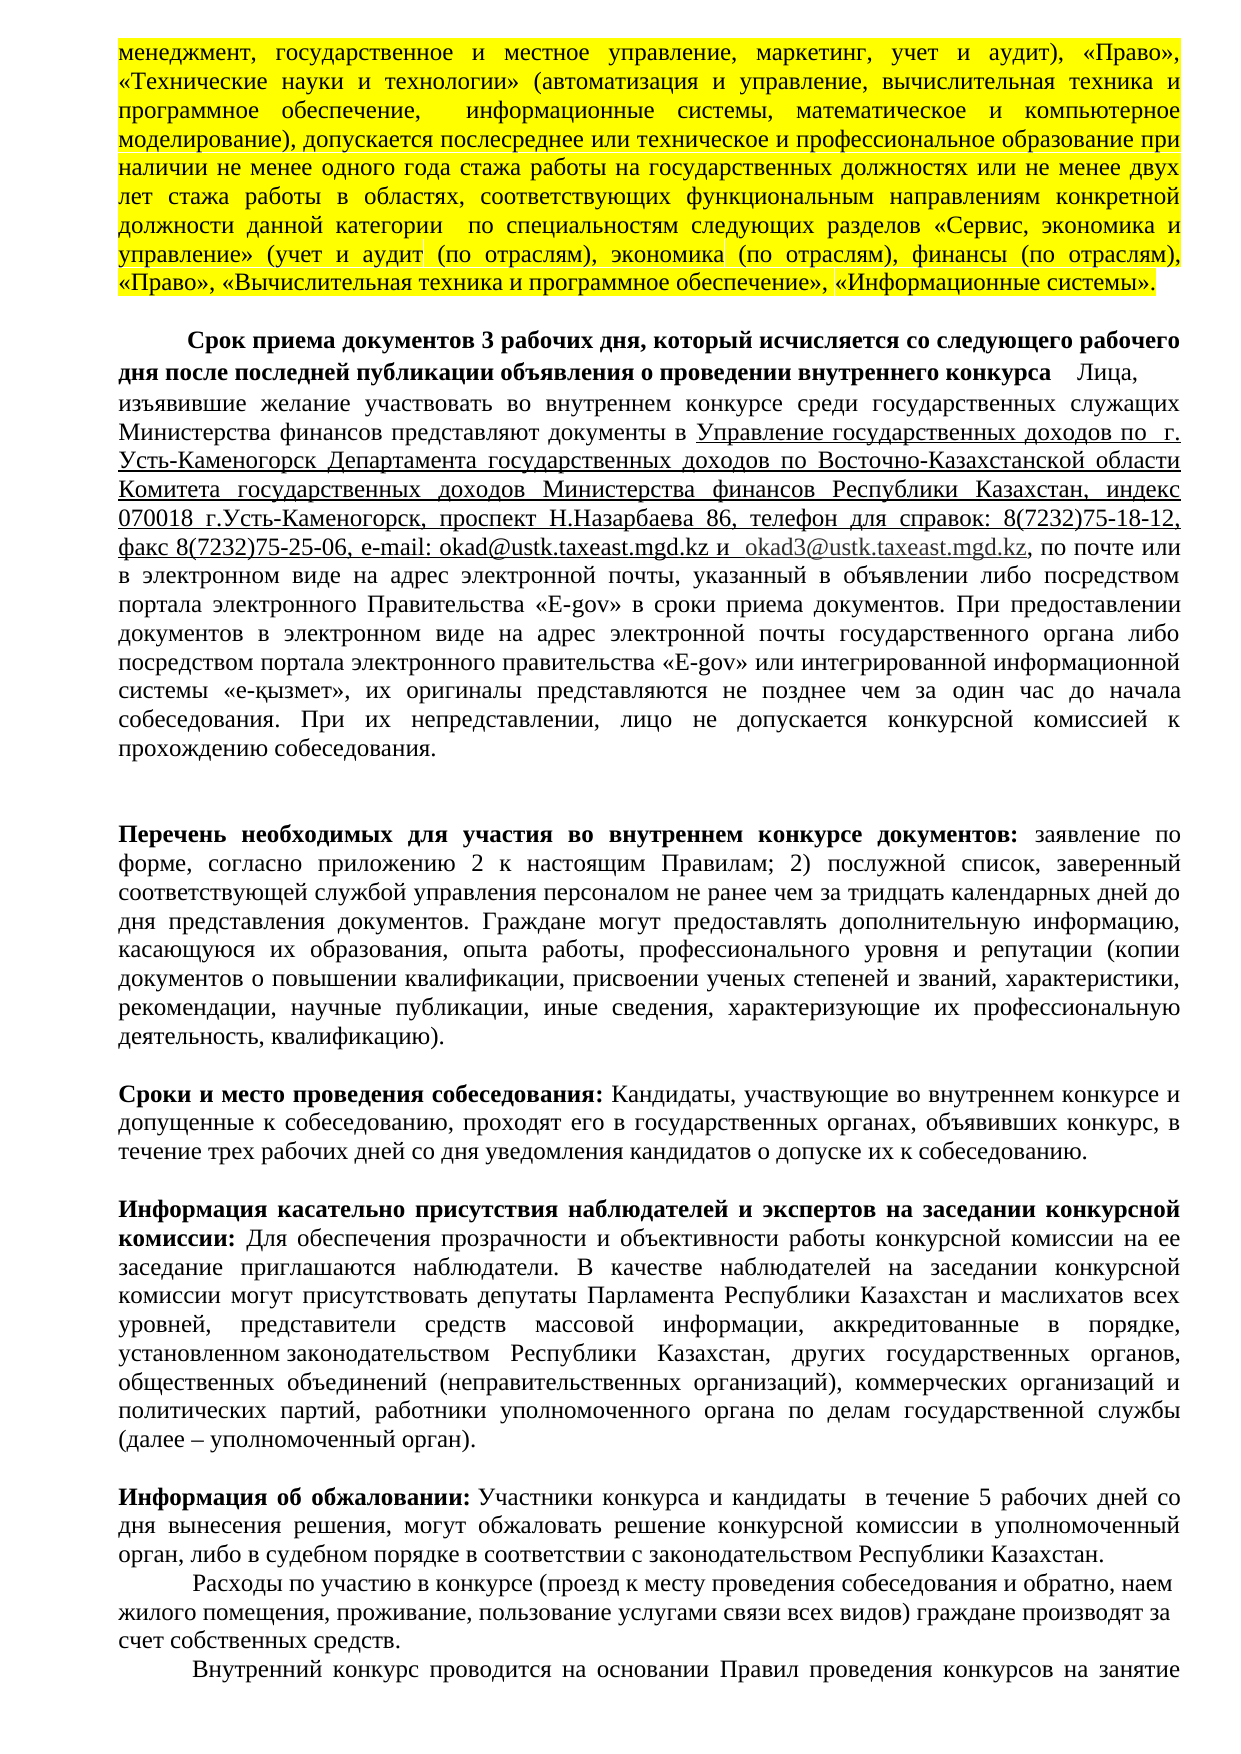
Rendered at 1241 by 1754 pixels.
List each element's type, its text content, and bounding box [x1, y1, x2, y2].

list Информация касательно присутствия наблюдателей и экспертов на заседании конкурсной комиссии: Для обеспечения прозрачности и объективности работы конкурсной комиссии на ее заседание приглашаются наблюдатели. В качестве наблюдателей на заседании конкурсной комиссии могут присутствовать депутаты Парламента Республики Казахстан и маслихатов всех уровней, представители средств массовой информации, аккредитованные в порядке, установленном законодательством Республики Казахстан, других государственных органов, общественных объединений (неправительственных организаций), коммерческих организаций и политических партий, работники уполномоченного органа по делам государственной службы (далее – уполномоченный орган). [118, 1194, 1181, 1453]
list Срок приема документов 3 рабочих дня, который исчисляется со следующего рабочего дня после последней публикации объявления о проведении внутреннего конкурса Лица, изъявившие желание участвовать во внутреннем конкурсе среди государственных служащих Министерства финансов представляют документы в Управление государственных доходов по г. Усть-Каменогорск Департамента государственных доходов по Восточно-Казахстанской области Комитета государственных доходов Министерства финансов Республики Казахстан, индекс .Усть-Каменогорск, проспект Н.Назарбаева 86, телефон для справок: 8(7232)75-18-12, факс 8(7232)75-25-06, e-mail: okad@ustk.taxeast.mgd.kz и okad3@ustk.taxeast.mgd.kz, по почте или в электронном виде на адрес электронной почты, указанный в объявлении либо посредством портала электронного Правительства «Е-gov» в сроки приема документов. При предоставлении документов в электронном виде на адрес электронной почты государственного органа либо посредством портала электронного правительства «Е-gov» или интегрированной информационной системы «е-қызмет», их оригиналы представляются не позднее чем за один час до начала собеседования. При их непредставлении, лицо не допускается конкурсной комиссией к прохождению собеседования. [118, 529, 1181, 762]
text Перечень необходимых для участия во внутреннем конкурсе документов: заявление по форме, согласно приложению 2 к настоящим Правилам; 2) послужной список, заверенный соответствующей службой управления персоналом не ранее чем за тридцать календарных дней до дня представления документов. Граждане могут предоставлять дополнительную информацию, касающуюся их образования, опыта работы, профессионального уровня и репутации (копии документов о повышении квалификации, присвоении ученых степеней и званий, характеристики, рекомендации, научные публикации, иные сведения, характеризующие их профессиональную деятельность, квалификацию). [118, 819, 1181, 1049]
list Срок приема документов 3 рабочих дня, который исчисляется со следующего рабочего дня после последней публикации объявления о проведении внутреннего конкурса Лица, изъявившие желание участвовать во внутреннем конкурсе среди государственных служащих Министерства финансов представляют документы в Управление государственных доходов по г. Усть-Каменогорск Департамента государственных доходов по Восточно-Казахстанской области Комитета государственных доходов Министерства финансов Республики Казахстан, индекс .Усть-Каменогорск, проспект Н.Назарбаева 86, телефон для справок: 8(7232)75-18-12, факс 8(7232)75-25-06, e-mail: okad@ustk.taxeast.mgd.kz и okad3@ustk.taxeast.mgd.kz, по почте или в электронном виде на адрес электронной почты, указанный в объявлении либо посредством портала электронного Правительства «Е-gov» в сроки приема документов. При предоставлении документов в электронном виде на адрес электронной почты государственного органа либо посредством портала электронного правительства «Е-gov» или интегрированной информационной системы «е-қызмет», их оригиналы представляются не позднее чем за один час до начала собеседования. При их непредставлении, лицо не допускается конкурсной комиссией к прохождению собеседования. [118, 325, 1181, 470]
text Расходы по участию в конкурсе (проезд к месту проведения собеседования и обратно, наем жилого помещения, проживание, пользование услугами связи всех видов) граждане производят за счет собственных средств. [118, 1568, 1181, 1654]
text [118, 1654, 1181, 1683]
text Информация об обжаловании: Участники конкурса и кандидаты в течение 5 рабочих дней со дня вынесения решения, могут обжаловать решение конкурсной комиссии в уполномоченный орган, либо в судебном порядке в соответствии с законодательством Республики Казахстан. [118, 1482, 1181, 1568]
text Сроки и место проведения собеседования: Кандидаты, участвующие во внутреннем конкурсе и допущенные к собеседованию, проходят его в государственных органах, объявивших конкурс, в течение трех рабочих дней со дня уведомления кандидатов о допуске их к собеседованию. [118, 1079, 1181, 1165]
